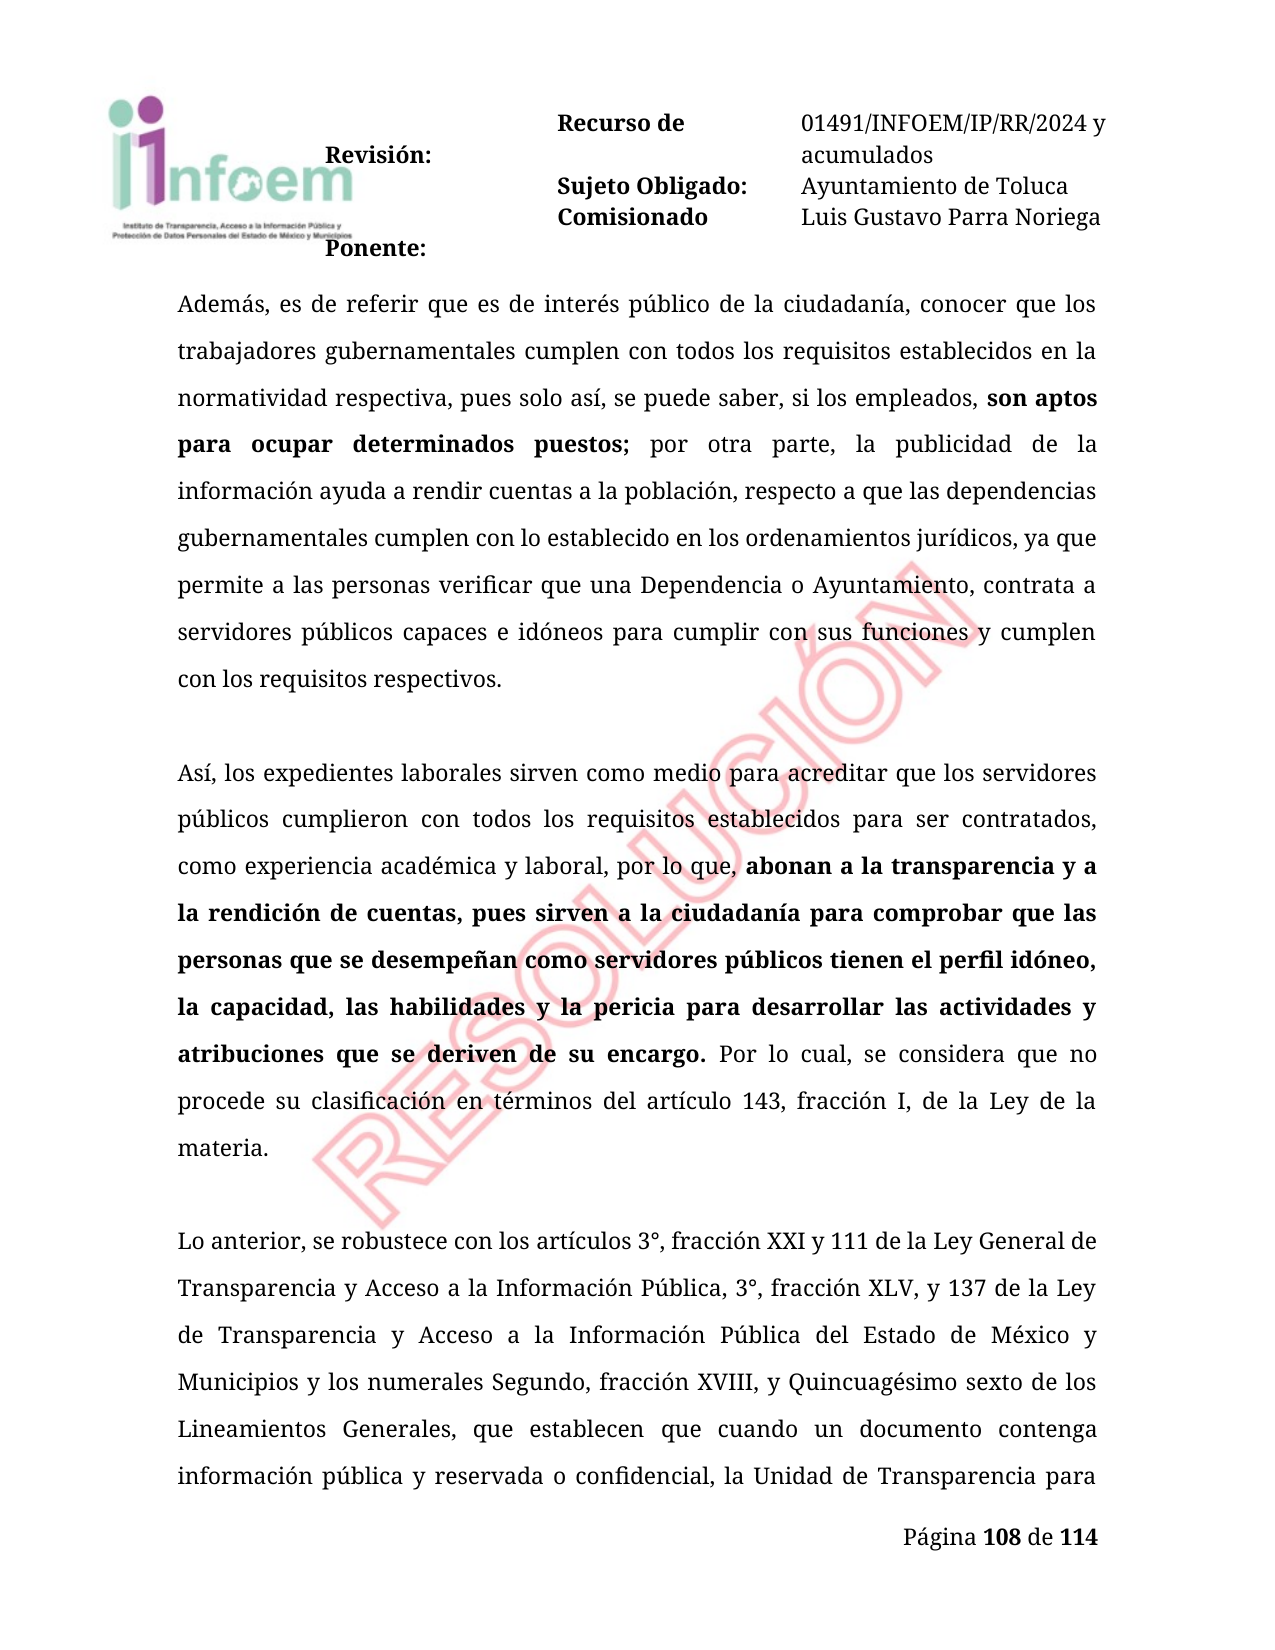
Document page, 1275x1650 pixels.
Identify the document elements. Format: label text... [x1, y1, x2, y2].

text Además, es de referir que es de interés público de la ciudadanía, conocer que los trabajadores gubernamentales cumplen con todos los requisitos establecidos en la normatividad respectiva, pues solo así, se puede saber, si los empleados, son aptos para ocupar determinados puestos; por otra parte, la publicidad de la información ayuda a rendir cuentas a la población, respecto a que las dependencias gubernamentales cumplen con lo establecido en los ordenamientos jurídicos, ya que permite a las personas verificar que una Dependencia o Ayuntamiento, contrata a servidores públicos capaces e idóneos para cumplir con sus funciones y cumplen con los requisitos respectivos. [177, 288, 1098, 694]
text Así, los expedientes laborales sirven como medio para acreditar que los servidores públicos cumplieron con todos los requisitos establecidos para ser contratados, como experiencia académica y laboral, por lo que, abonan a la transparencia y a la rendición de cuentas, pues sirven a la ciudadanía para comprobar que las personas que se desempeñan como servidores públicos tienen el perfil idóneo, la capacidad, las habilidades y la pericia para desarrollar las actividades y atribuciones que se deriven de su encargo. Por lo cual, se considera que no procede su clasificación en términos del artículo 143, fracción I, de la Ley de la materia. [177, 756, 1098, 1163]
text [177, 1225, 1098, 1491]
picture [0, 35, 1274, 1650]
